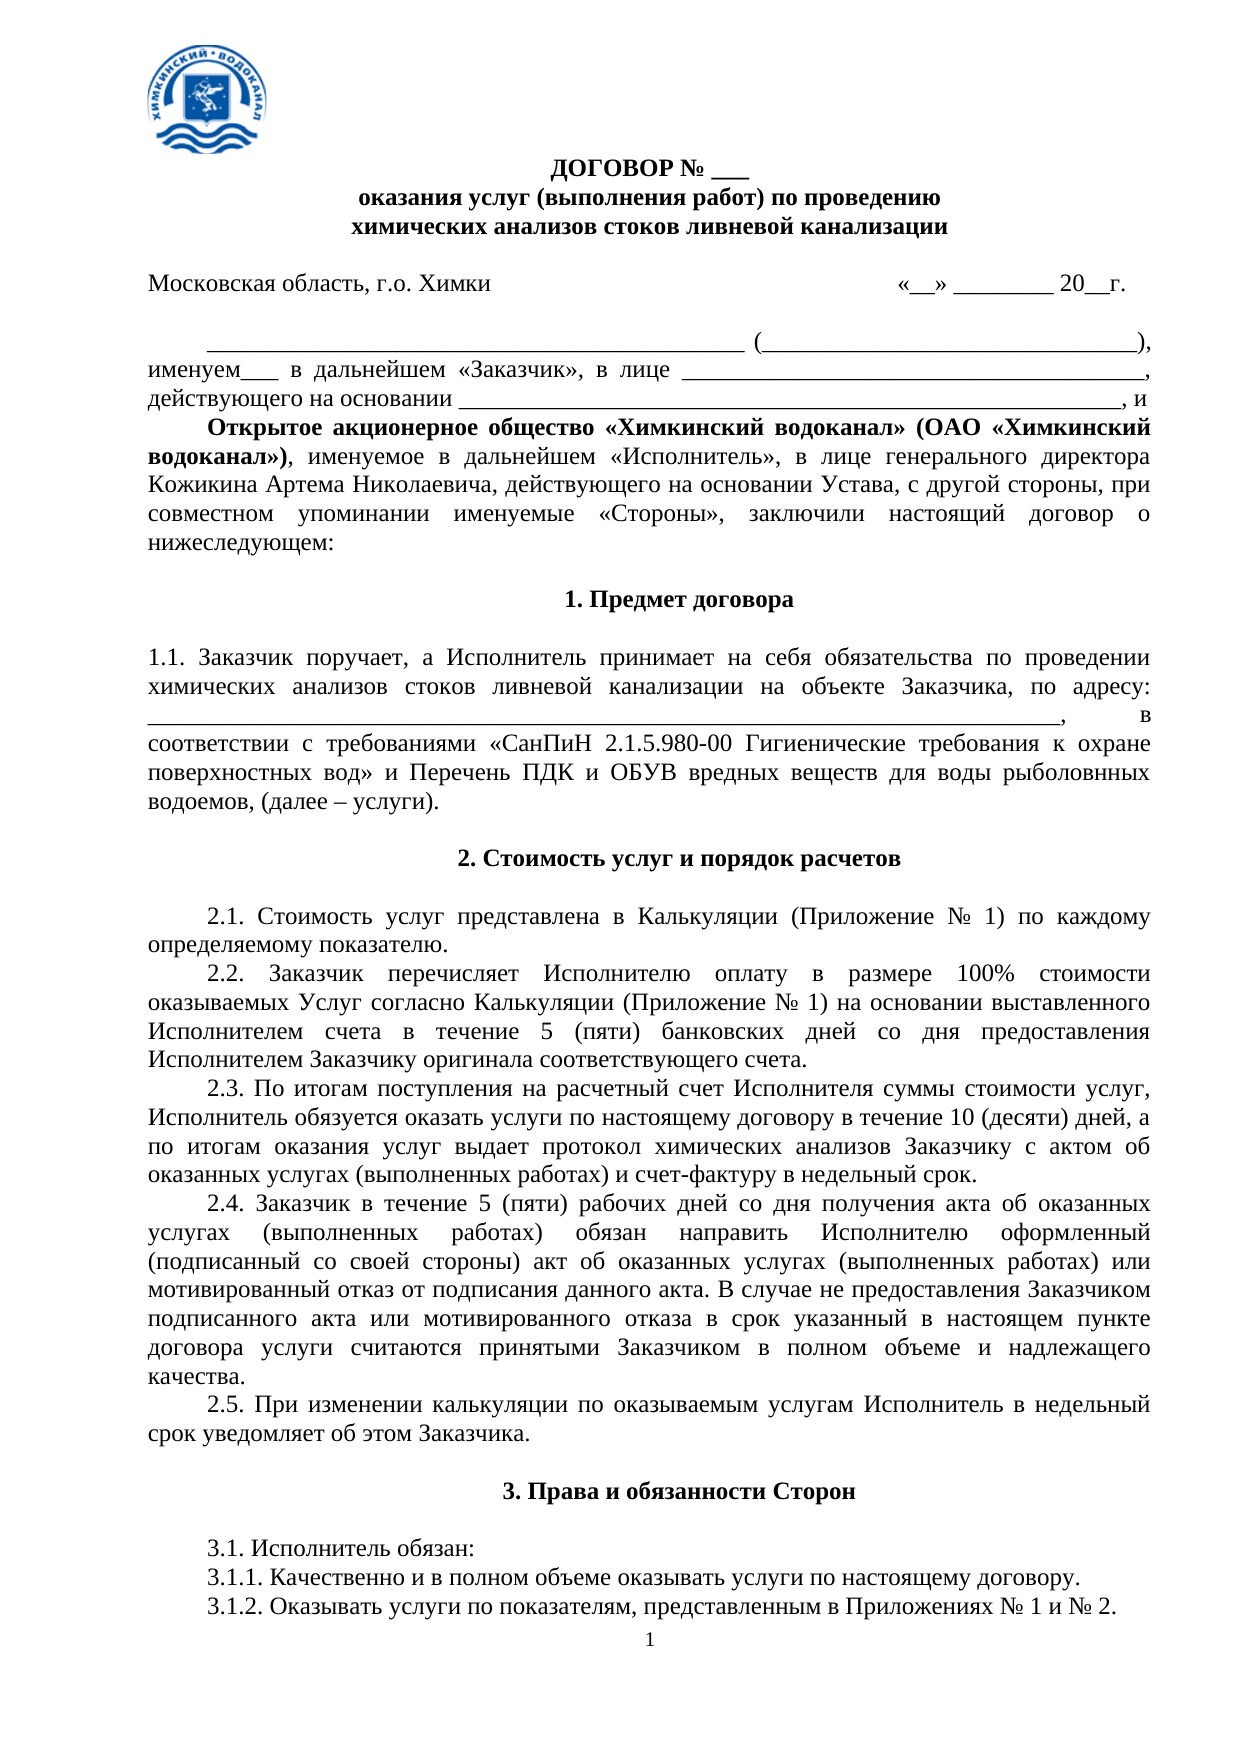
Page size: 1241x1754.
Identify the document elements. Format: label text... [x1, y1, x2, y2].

text 3.1.1. Качественно и в полном объеме оказывать услуги по настоящему договору. [148, 1562, 1152, 1591]
text 2.5. При изменении калькуляции по оказываемым услугам Исполнитель в недельный срок уведомляет об этом Заказчика. [148, 1389, 1152, 1447]
text 2.1. Стоимость услуг представлена в Калькуляции (Приложение № 1) по каждому определяемому показателю. [148, 901, 1152, 958]
text 3. Права и обязанности Сторон [148, 1476, 1152, 1504]
text 1. Предмет договора [148, 584, 1152, 613]
text 2.3. По итогам поступления на расчетный счет Исполнителя суммы стоимости услуг, Исполнитель обязуется оказать услуги по настоящему договору в течение 10 (десяти) дней, а по итогам оказания услуг выдает протокол химических анализов Заказчику с актом об оказанных услугах (выполненных работах) и счет-фактуру в недельный срок. [148, 1073, 1152, 1188]
picture [147, 45, 267, 154]
text ДОГОВОР № ___ [148, 153, 1152, 182]
text 2.2. Заказчик перечисляет Исполнителю оплату в размере 100% стоимости оказываемых Услуг согласно Калькуляции (Приложение № 1) на основании выставленного Исполнителем счета в течение 5 (пяти) банковских дней со дня предоставления Исполнителем Заказчику оригинала соответствующего счета. [148, 958, 1152, 1073]
text 2.4. Заказчик в течение 5 (пяти) рабочих дней со дня получения акта об оказанных услугах (выполненных работах) обязан направить Исполнителю оформленный (подписанный со своей стороны) акт об оказанных услугах (выполненных работах) или мотивированный отказ от подписания данного акта. В случае не предоставления Заказчиком подписанного акта или мотивированного отказа в срок указанный в настоящем пункте договора услуги считаются принятыми Заказчиком в полном объеме и надлежащего качества. [148, 1188, 1152, 1389]
text ___________________________________________ (______________________________), именуем___ в дальнейшем «Заказчик», в лице _____________________________________, действующего на основании _____________________________________________________, и [148, 326, 1152, 412]
text оказания услуг (выполнения работ) по проведению [148, 182, 1152, 211]
text 2. Стоимость услуг и порядок расчетов [148, 843, 1152, 872]
text 3.1. Исполнитель обязан: [148, 1533, 1152, 1562]
text химических анализов стоков ливневой канализации [148, 211, 1152, 239]
text Московская область, г.о. Химки «__» ________ 20__г. [148, 268, 1152, 297]
text 1.1. Заказчик поручает, а Исполнитель принимает на себя обязательства по проведении химических анализов стоков ливневой канализации на объекте Заказчика, по адресу: _________________________________________________________________________, в соответствии с требованиями «СанПиН 2.1.5.980-00 Гигиенические требования к охране поверхностных вод» и Перечень ПДК и ОБУВ вредных веществ для воды рыболовнных водоемов, (далее – услуги). [148, 642, 1152, 814]
text 3.1.2. Оказывать услуги по показателям, представленным в Приложениях № 1 и № 2. [148, 1591, 1152, 1619]
text Открытое акционерное общество «Химкинский водоканал» (ОАО «Химкинский водоканал»), именуемое в дальнейшем «Исполнитель», в лице генерального директора Кожикина Артема Николаевича, действующего на основании Устава, с другой стороны, при совместном упоминании именуемые «Стороны», заключили настоящий договор о нижеследующем: [148, 412, 1152, 556]
